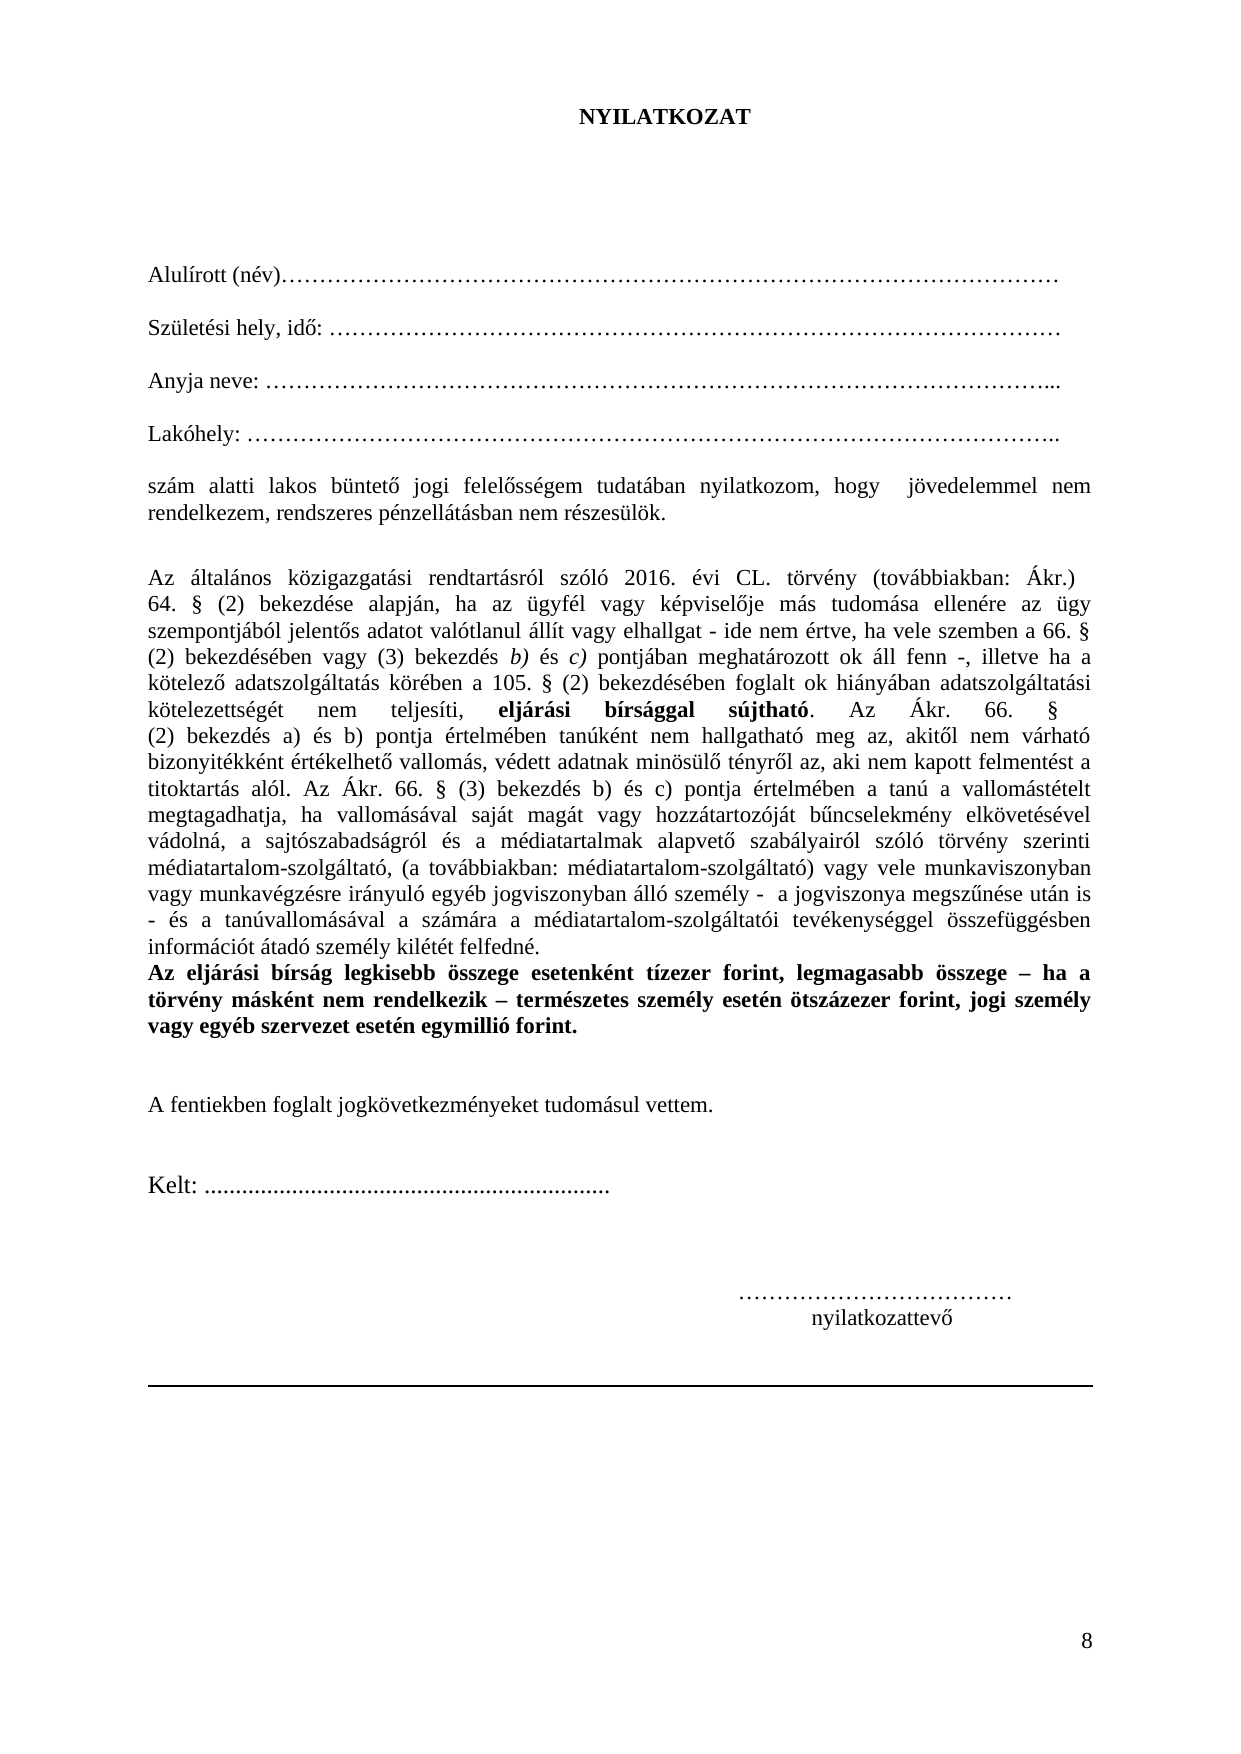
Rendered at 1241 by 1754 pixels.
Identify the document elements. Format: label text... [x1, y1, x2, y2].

text Alulírott (név)………………………………………………………………………………………… [148, 262, 1093, 288]
text Születési hely, idő: …………………………………………………………………………………… [148, 314, 1093, 341]
text Lakóhely: …………………………………………………………………………………………….. [148, 420, 1093, 446]
text Kelt: ................................................................. [148, 1170, 1093, 1199]
text ……………………………… [148, 1278, 1093, 1304]
text Az általános közigazgatási rendtartásról szóló 2016. évi CL. törvény (továbbiakban: Ákr.) 64. § (2) bekezdése alapján, ha az ügyfél vagy képviselője más tudomása ellenére az ügy szempontjából jelentős adatot valótlanul állít vagy elhallgat - ide nem értve, ha vele szemben a 66. § (2) bekezdésében vagy (3) bekezdés b) és c) pontjában meghatározott ok áll fenn -, illetve ha a kötelező adatszolgáltatás körében a 105. § (2) bekezdésében foglalt ok hiányában adatszolgáltatási kötelezettségét nem teljesíti, eljárási bírsággal sújtható. Az Ákr. 66. § (2) bekezdés a) és b) pontja értelmében tanúként nem hallgatható meg az, akitől nem várható bizonyitékként értékelhető vallomás, védett adatnak minösülő tényről az, aki nem kapott felmentést a titoktartás alól. Az Ákr. 66. § (3) bekezdés b) és c) pontja értelmében a tanú a vallomástételt megtagadhatja, ha vallomásával saját magát vagy hozzátartozóját bűncselekmény elkövetésével vádolná, a sajtószabadságról és a médiatartalmak alapvető szabályairól szóló törvény szerinti médiatartalom-szolgáltató, (a továbbiakban: médiatartalom-szolgáltató) vagy vele munkaviszonyban vagy munkavégzésre irányuló egyéb jogviszonyban álló személy - a jogviszonya megszűnése után is - és a tanúvallomásával a számára a médiatartalom-szolgáltatói tevékenységgel összefüggésben információt átadó személy kilétét felfedné. [148, 564, 1093, 959]
text Az eljárási bírság legkisebb összege esetenként tízezer forint, legmagasabb összege – ha a törvény másként nem rendelkezik – természetes személy esetén ötszázezer forint, jogi személy vagy egyéb szervezet esetén egymillió forint. [148, 959, 1093, 1038]
text A fentiekben foglalt jogkövetkezményeket tudomásul vettem. [148, 1091, 1093, 1117]
text szám alatti lakos büntető jogi felelősségem tudatában nyilatkozom, hogy jövedelemmel nem rendelkezem, rendszeres pénzellátásban nem részesülök. [148, 472, 1093, 525]
text NYILATKOZAT [148, 103, 1093, 130]
text nyilatkozattevő [148, 1304, 1093, 1331]
text Anyja neve: …………………………………………………………………………………………... [148, 367, 1093, 393]
